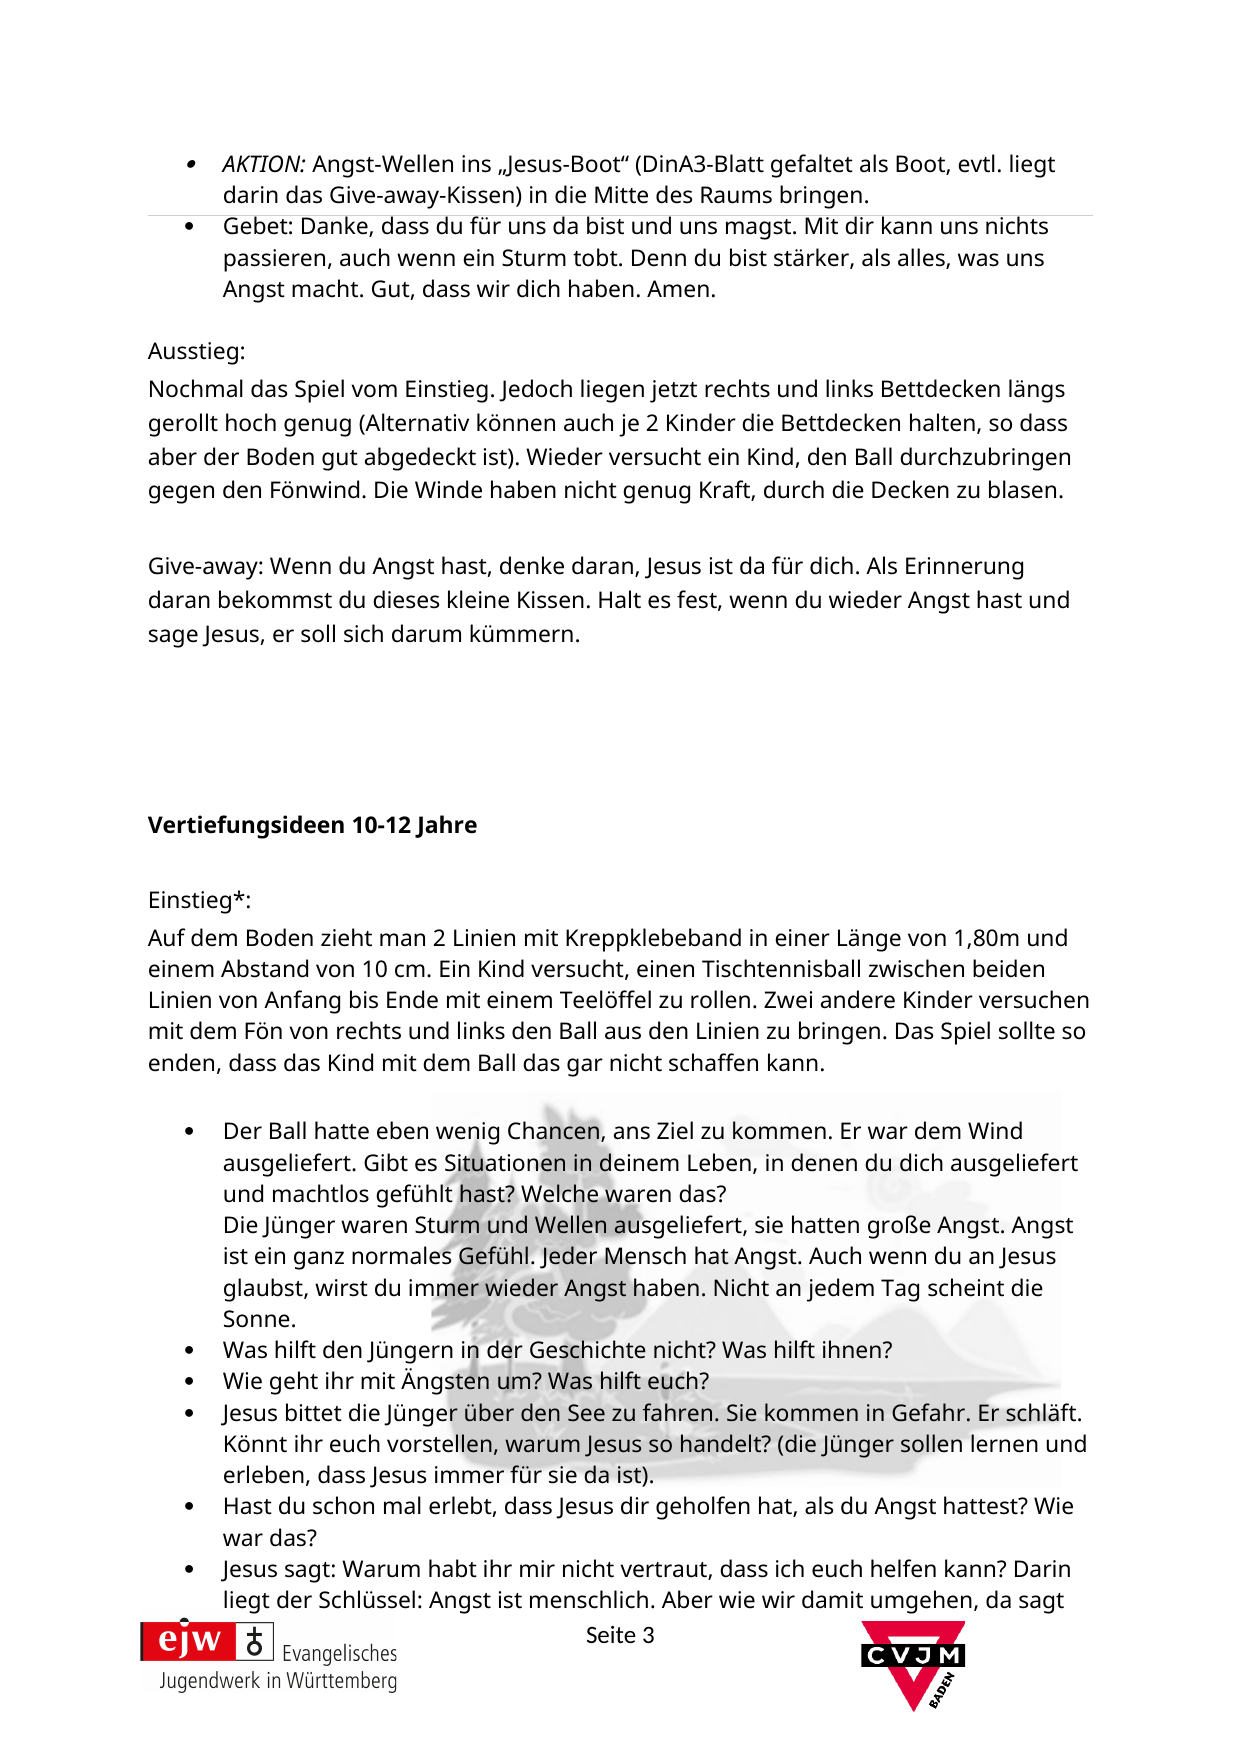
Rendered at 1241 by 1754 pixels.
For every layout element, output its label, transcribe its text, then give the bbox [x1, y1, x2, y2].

text Einstieg*: [148, 884, 1092, 915]
list Jesus bittet die Jünger über den See zu fahren. Sie kommen in Gefahr. Er schläft. Könnt ihr euch vorstellen, warum Jesus so handelt? (die Jünger sollen lernen und erleben, dass Jesus immer für sie da ist). [185, 1396, 1092, 1490]
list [185, 1553, 1092, 1615]
text Vertiefungsideen 10-12 Jahre [148, 809, 1092, 840]
text Auf dem Boden zieht man 2 Linien mit Kreppklebeband in einer Länge von 1,80m und einem Abstand von 10 cm. Ein Kind versucht, einen Tischtennisball zwischen beiden Linien von Anfang bis Ende mit einem Teelöffel zu rollen. Zwei andere Kinder versuchen mit dem Fön von rechts und links den Ball aus den Linien zu bringen. Das Spiel sollte so enden, dass das Kind mit dem Ball das gar nicht schaffen kann. [148, 921, 1092, 1078]
picture [861, 1621, 965, 1712]
list Gebet: Danke, dass du für uns da bist und uns magst. Mit dir kann uns nichts passieren, auch wenn ein Sturm tobt. Denn du bist stärker, als alles, was uns Angst macht. Gut, dass wir dich haben. Amen. [185, 210, 1092, 304]
text Give-away: Wenn du Angst hast, denke daran, Jesus ist da für dich. Als Erinnerung daran bekommst du dieses kleine Kissen. Halt es fest, wenn du wieder Angst hast und sage Jesus, er soll sich darum kümmern. [148, 550, 1092, 649]
picture [148, 213, 1093, 1553]
text Ausstieg: [148, 335, 1092, 366]
text Nochmal das Spiel vom Einstieg. Jedoch liegen jetzt rechts und links Bettdecken längs gerollt hoch genug (Alternativ können auch je 2 Kinder die Bettdecken halten, so dass aber der Boden gut abgedeckt ist). Wieder versucht ein Kind, den Ball durchzubringen gegen den Fönwind. Die Winde haben nicht genug Kraft, durch die Decken zu blasen. [148, 373, 1092, 506]
list Wie geht ihr mit Ängsten um? Was hilft euch? [185, 1365, 1092, 1396]
picture [140, 1610, 397, 1693]
list Hast du schon mal erlebt, dass Jesus dir geholfen hat, als du Angst hattest? Wie war das? [185, 1490, 1092, 1553]
list Der Ball hatte eben wenig Chancen, ans Ziel zu kommen. Er war dem Wind ausgeliefert. Gibt es Situationen in deinem Leben, in denen du dich ausgeliefert und machtlos gefühlt hast? Welche waren das? [185, 1115, 1092, 1209]
list Die Jünger waren Sturm und Wellen ausgeliefert, sie hatten große Angst. Angst ist ein ganz normales Gefühl. Jeder Mensch hat Angst. Auch wenn du an Jesus glaubst, wirst du immer wieder Angst haben. Nicht an jedem Tag scheint die Sonne. [223, 1209, 1092, 1334]
list Was hilft den Jüngern in der Geschichte nicht? Was hilft ihnen? [185, 1334, 1092, 1365]
list AKTION: Angst-Wellen ins „Jesus-Boot“ (DinA3-Blatt gefaltet als Boot, evtl. liegt darin das Give-away-Kissen) in die Mitte des Raums bringen. [185, 148, 1092, 210]
